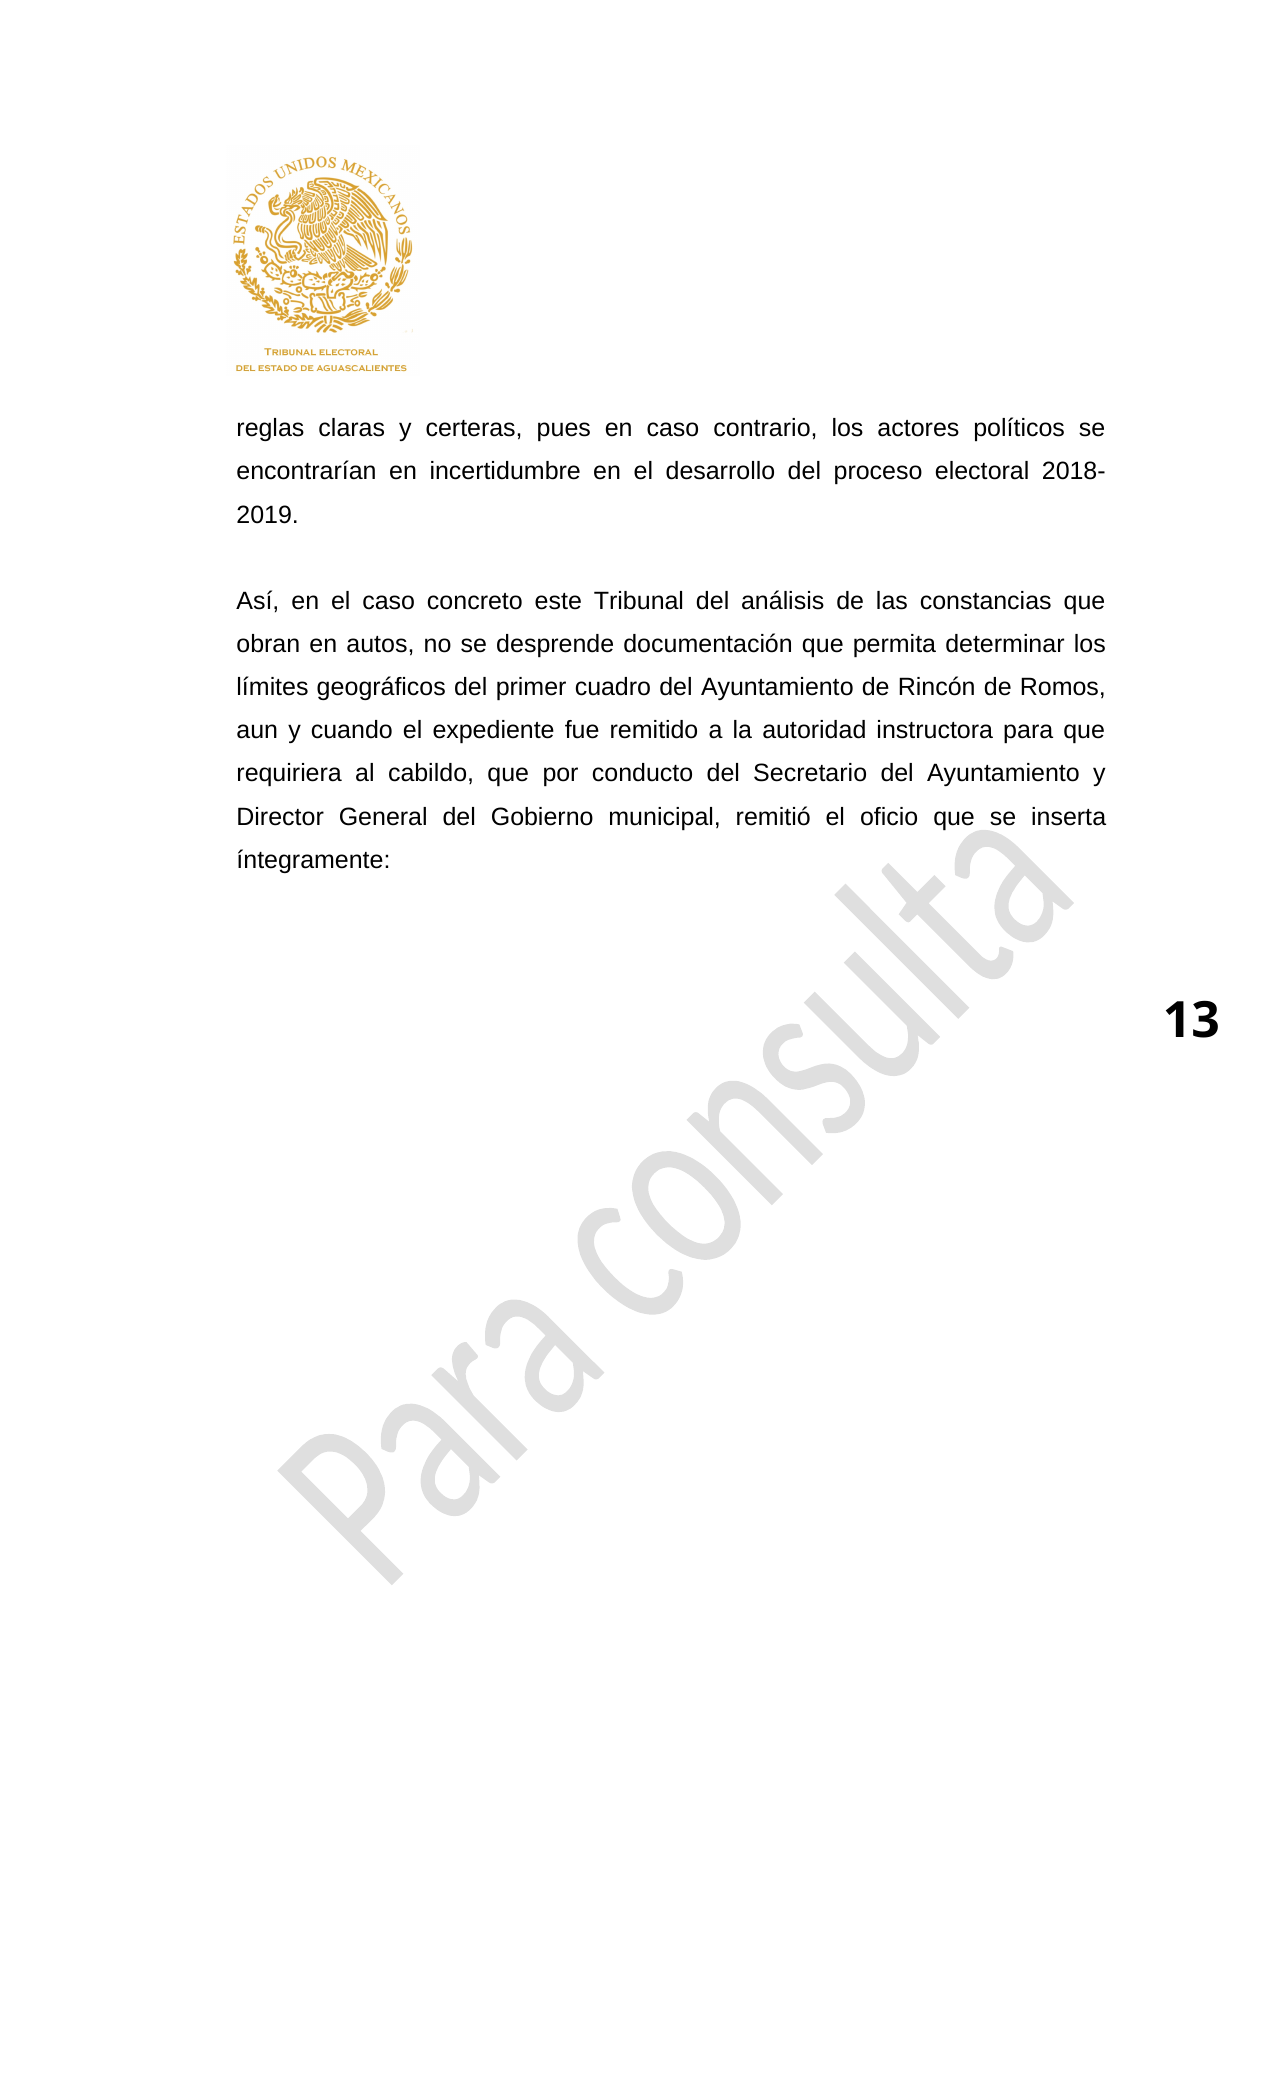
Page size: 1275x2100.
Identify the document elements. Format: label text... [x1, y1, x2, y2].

picture [226, 145, 420, 376]
list Así, en el caso concreto este Tribunal del análisis de las constancias que obran en autos, no se desprende documentación que permita determinar los límites geográficos del primer cuadro del Ayuntamiento de Rincón de Romos, aun y cuando el expediente fue remitido a la autoridad instructora para que requiriera al cabildo, que por conducto del Secretario del Ayuntamiento y Director General del Gobierno municipal, remitió el oficio que se inserta íntegramente: [236, 586, 1107, 873]
